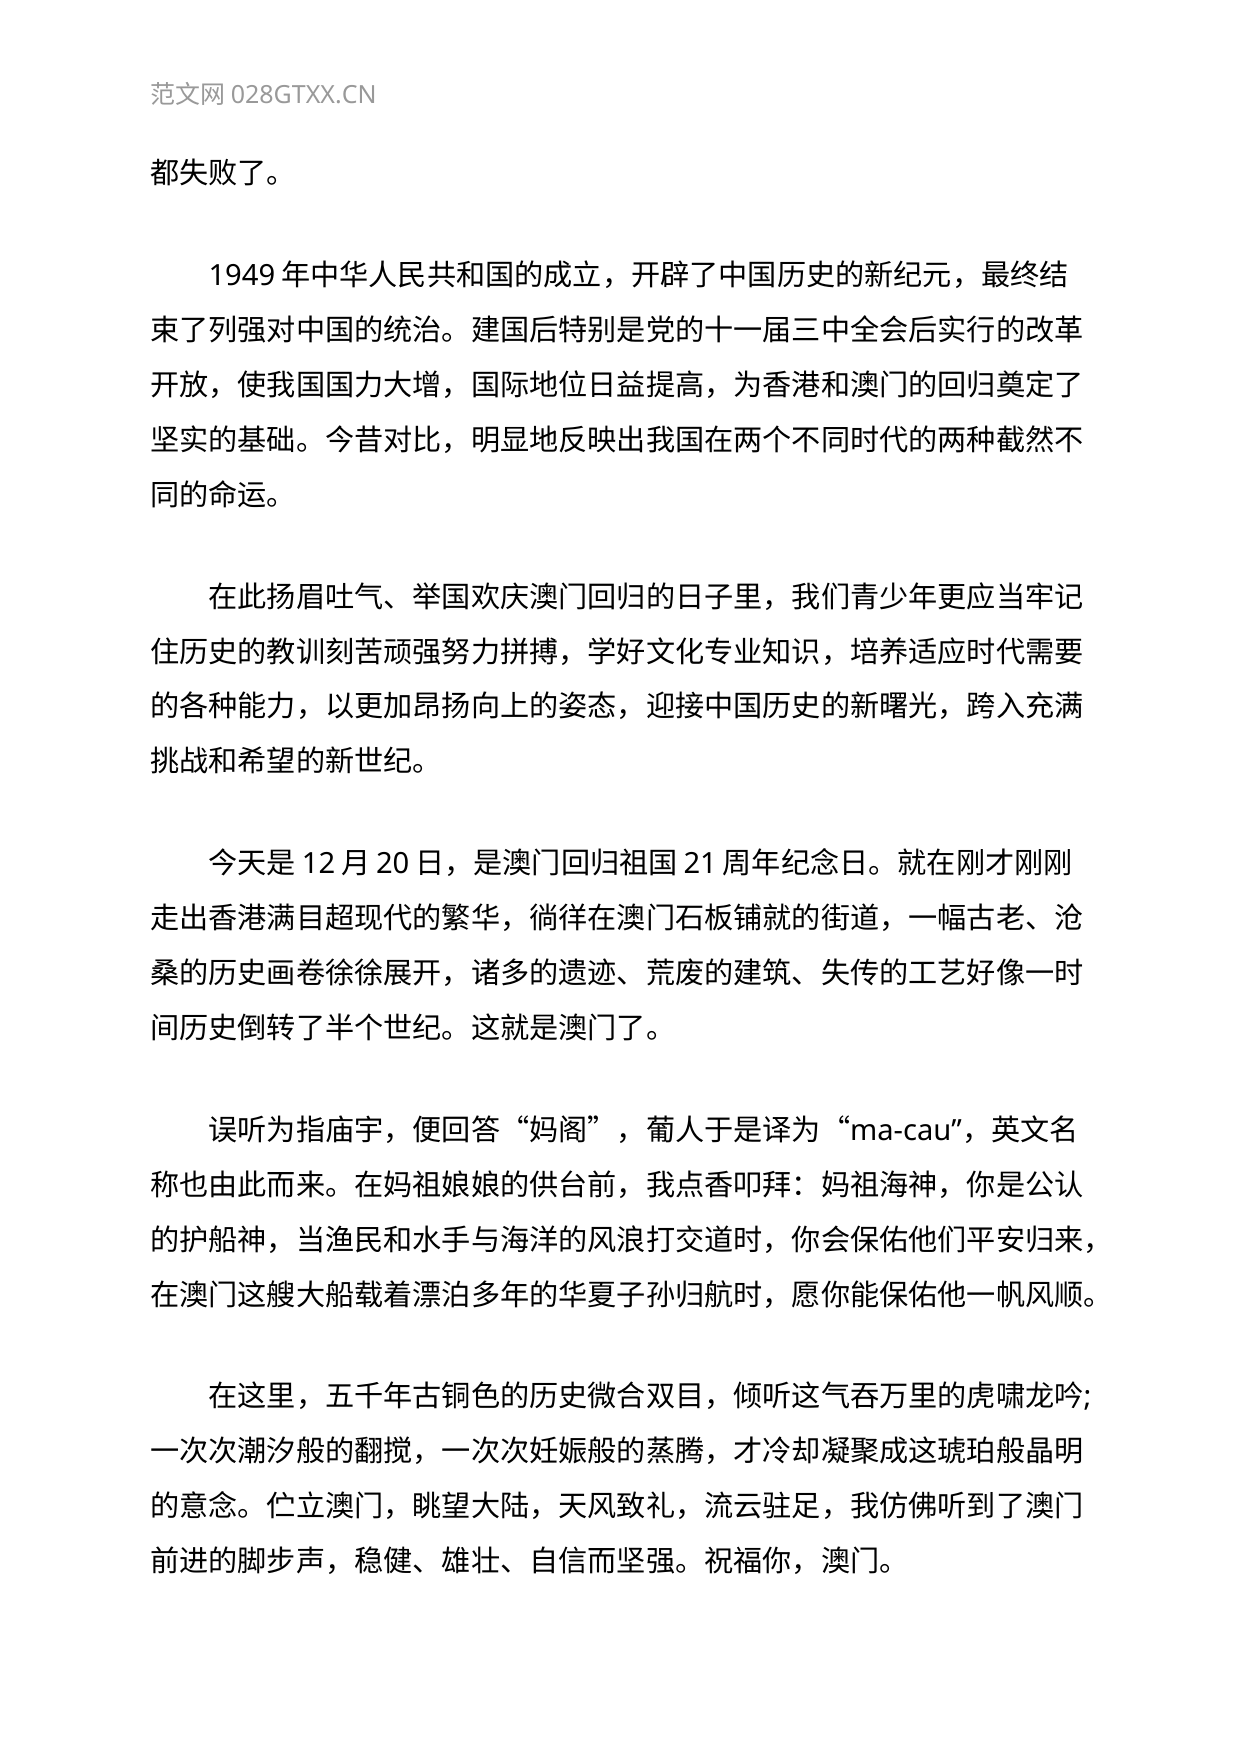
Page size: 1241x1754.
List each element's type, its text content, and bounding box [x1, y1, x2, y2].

text 误听为指庙宇，便回答“妈阁”，葡人于是译为“ma-cau”，英文名称也由此而来。在妈祖娘娘的供台前，我点香叩拜：妈祖海神，你是公认的护船神，当渔民和水手与海洋的风浪打交道时，你会保佑他们平安归来，在澳门这艘大船载着漂泊多年的华夏子孙归航时，愿你能保佑他一帆风顺。 [150, 1106, 1090, 1313]
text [150, 150, 1090, 192]
text 今天是12月20日，是澳门回归祖国21周年纪念日。就在刚才刚刚走出香港满目超现代的繁华，徜徉在澳门石板铺就的街道，一幅古老、沧桑的历史画卷徐徐展开，诸多的遗迹、荒废的建筑、失传的工艺好像一时间历史倒转了半个世纪。这就是澳门了。 [150, 840, 1090, 1047]
text 1949年中华人民共和国的成立，开辟了中国历史的新纪元，最终结束了列强对中国的统治。建国后特别是党的十一届三中全会后实行的改革开放，使我国国力大增，国际地位日益提高，为香港和澳门的回归奠定了坚实的基础。今昔对比，明显地反映出我国在两个不同时代的两种截然不同的命运。 [150, 252, 1090, 514]
text 在这里，五千年古铜色的历史微合双目，倾听这气吞万里的虎啸龙吟;一次次潮汐般的翻搅，一次次妊娠般的蒸腾，才冷却凝聚成这琥珀般晶明的意念。伫立澳门，眺望大陆，天风致礼，流云驻足，我仿佛听到了澳门前进的脚步声，稳健、雄壮、自信而坚强。祝福你，澳门。 [150, 1373, 1090, 1580]
text 在此扬眉吐气、举国欢庆澳门回归的日子里，我们青少年更应当牢记住历史的教训刻苦顽强努力拼搏，学好文化专业知识，培养适应时代需要的各种能力，以更加昂扬向上的姿态，迎接中国历史的新曙光，跨入充满挑战和希望的新世纪。 [150, 573, 1090, 780]
